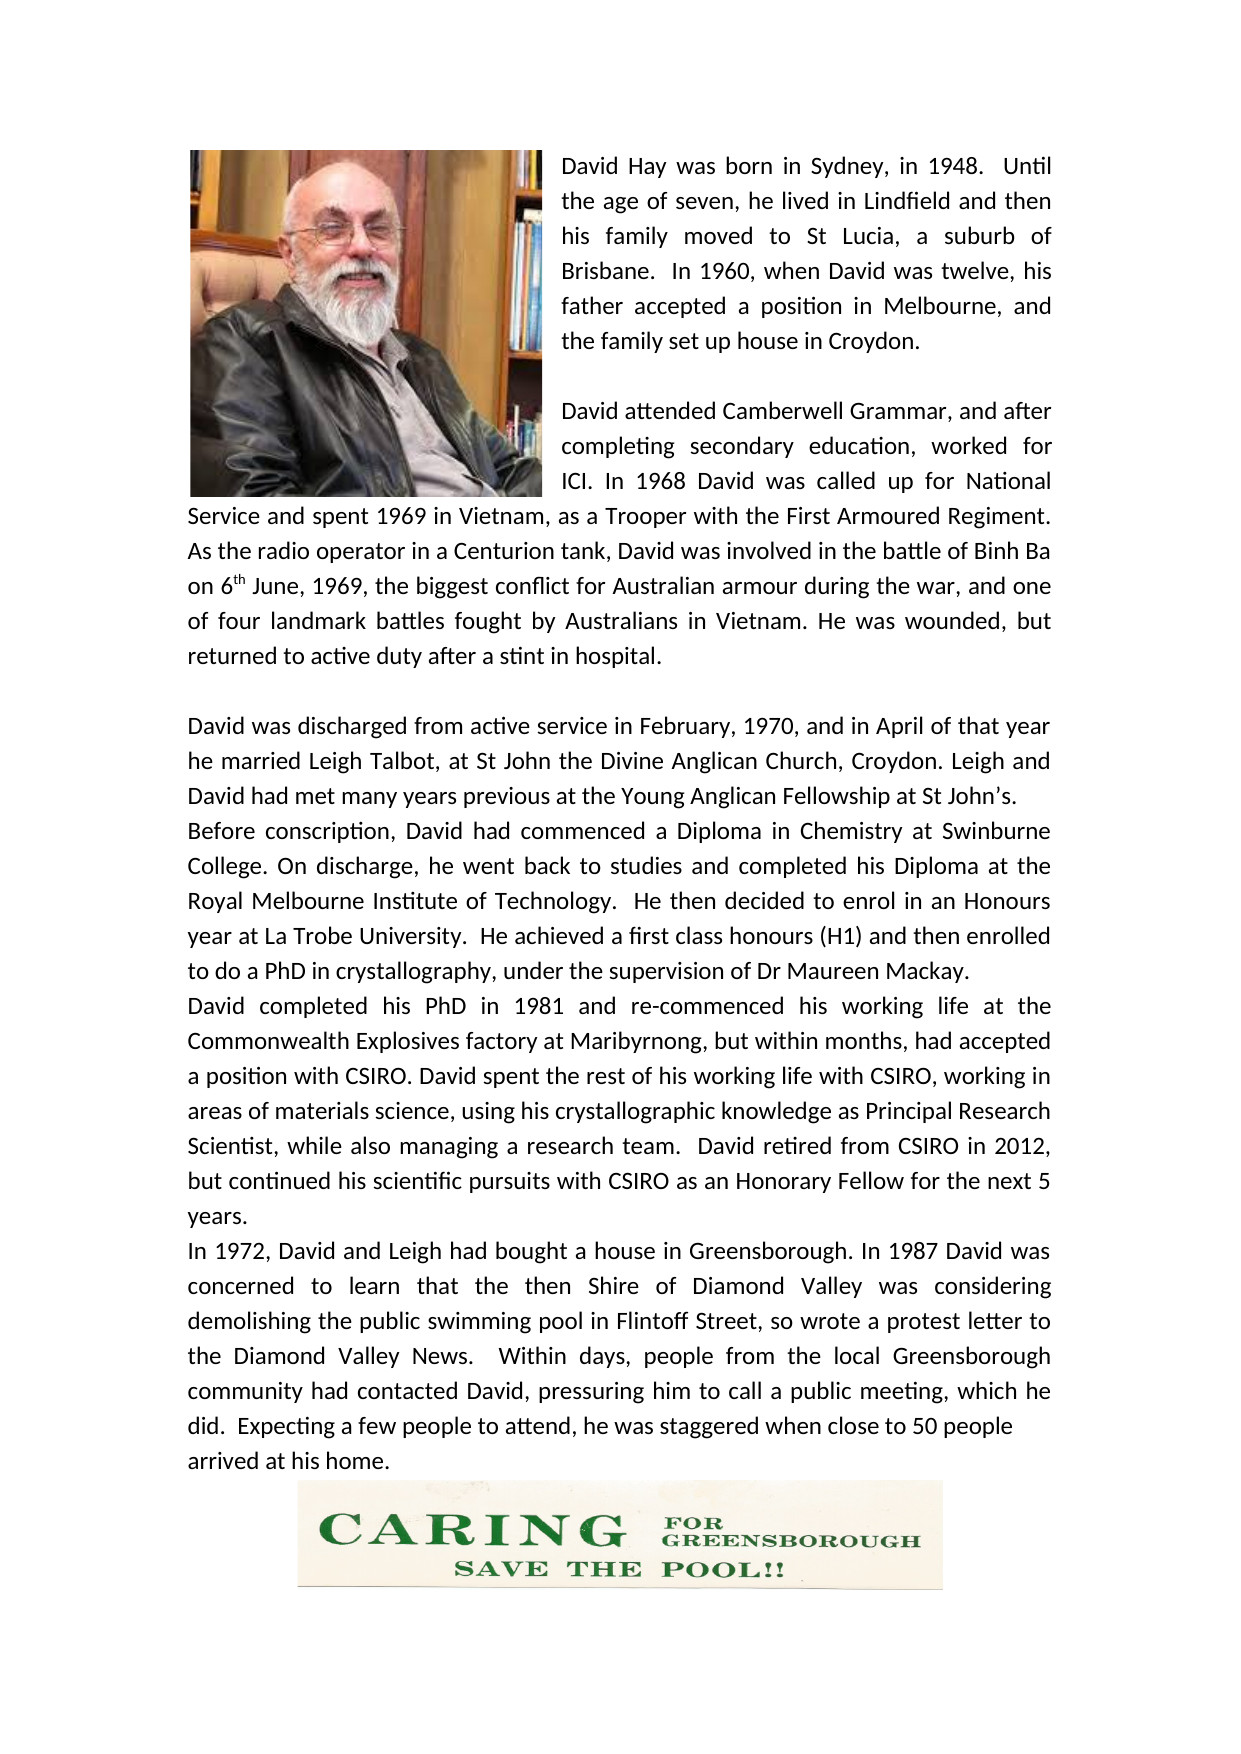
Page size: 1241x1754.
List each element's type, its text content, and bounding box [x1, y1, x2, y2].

text David attended Camberwell Grammar, and after completing secondary education, worked for ICI. In 1968 David was called up for National Service and spent 1969 in Vietnam, as a Trooper with the First Armoured Regiment. As the radio operator in a Centurion tank, David was involved in the battle of Binh Ba on 6th June, 1969, the biggest conflict for Australian armour during the war, and one of four landmark battles fought by Australians in Vietnam. He was wounded, but returned to active duty after a stint in hospital. [187, 395, 1053, 671]
text David was discharged from active service in February, 1970, and in April of that year he married Leigh Talbot, at St John the Divine Anglican Church, Croydon. Leigh and David had met many years previous at the Young Anglican Fellowship at St John’s. [187, 710, 1053, 811]
text David completed his PhD in 1981 and re-commenced his working life at the Commonwealth Explosives factory at Maribyrnong, but within months, had accepted a position with CSIRO. David spent the rest of his working life with CSIRO, working in areas of materials science, using his crystallographic knowledge as Principal Research Scientist, while also managing a research team. David retired from CSIRO in 2012, but continued his scientific pursuits with CSIRO as an Honorary Fellow for the next 5 years. [187, 990, 1053, 1231]
text David Hay was born in Sydney, in 1948. Until the age of seven, he lived in Lindfield and then his family moved to St Lucia, a suburb of Brisbane. In 1960, when David was twelve, his father accepted a position in Melbourne, and the family set up house in Croydon. [543, 150, 1053, 356]
picture [297, 1480, 943, 1590]
text In 1972, David and Leigh had bought a house in Greensborough. In 1987 David was concerned to learn that the then Shire of Diamond Valley was considering demolishing the public swimming pool in Flintoff Street, so wrote a protest letter to the Diamond Valley News. Within days, people from the local Greensborough community had contacted David, pressuring him to call a public meeting, which he did. Expecting a few people to attend, he was staggered when close to 50 people [187, 1235, 1053, 1441]
text Before conscription, David had commenced a Diploma in Chemistry at Swinburne College. On discharge, he went back to studies and completed his Diploma at the Royal Melbourne Institute of Technology. He then decided to enrol in an Honours year at La Trobe University. He achieved a first class honours (H1) and then enrolled to do a PhD in crystallography, under the supervision of Dr Maureen Mackay. [187, 815, 1053, 986]
text arrived at his home. [187, 1445, 1053, 1476]
picture [190, 150, 543, 497]
